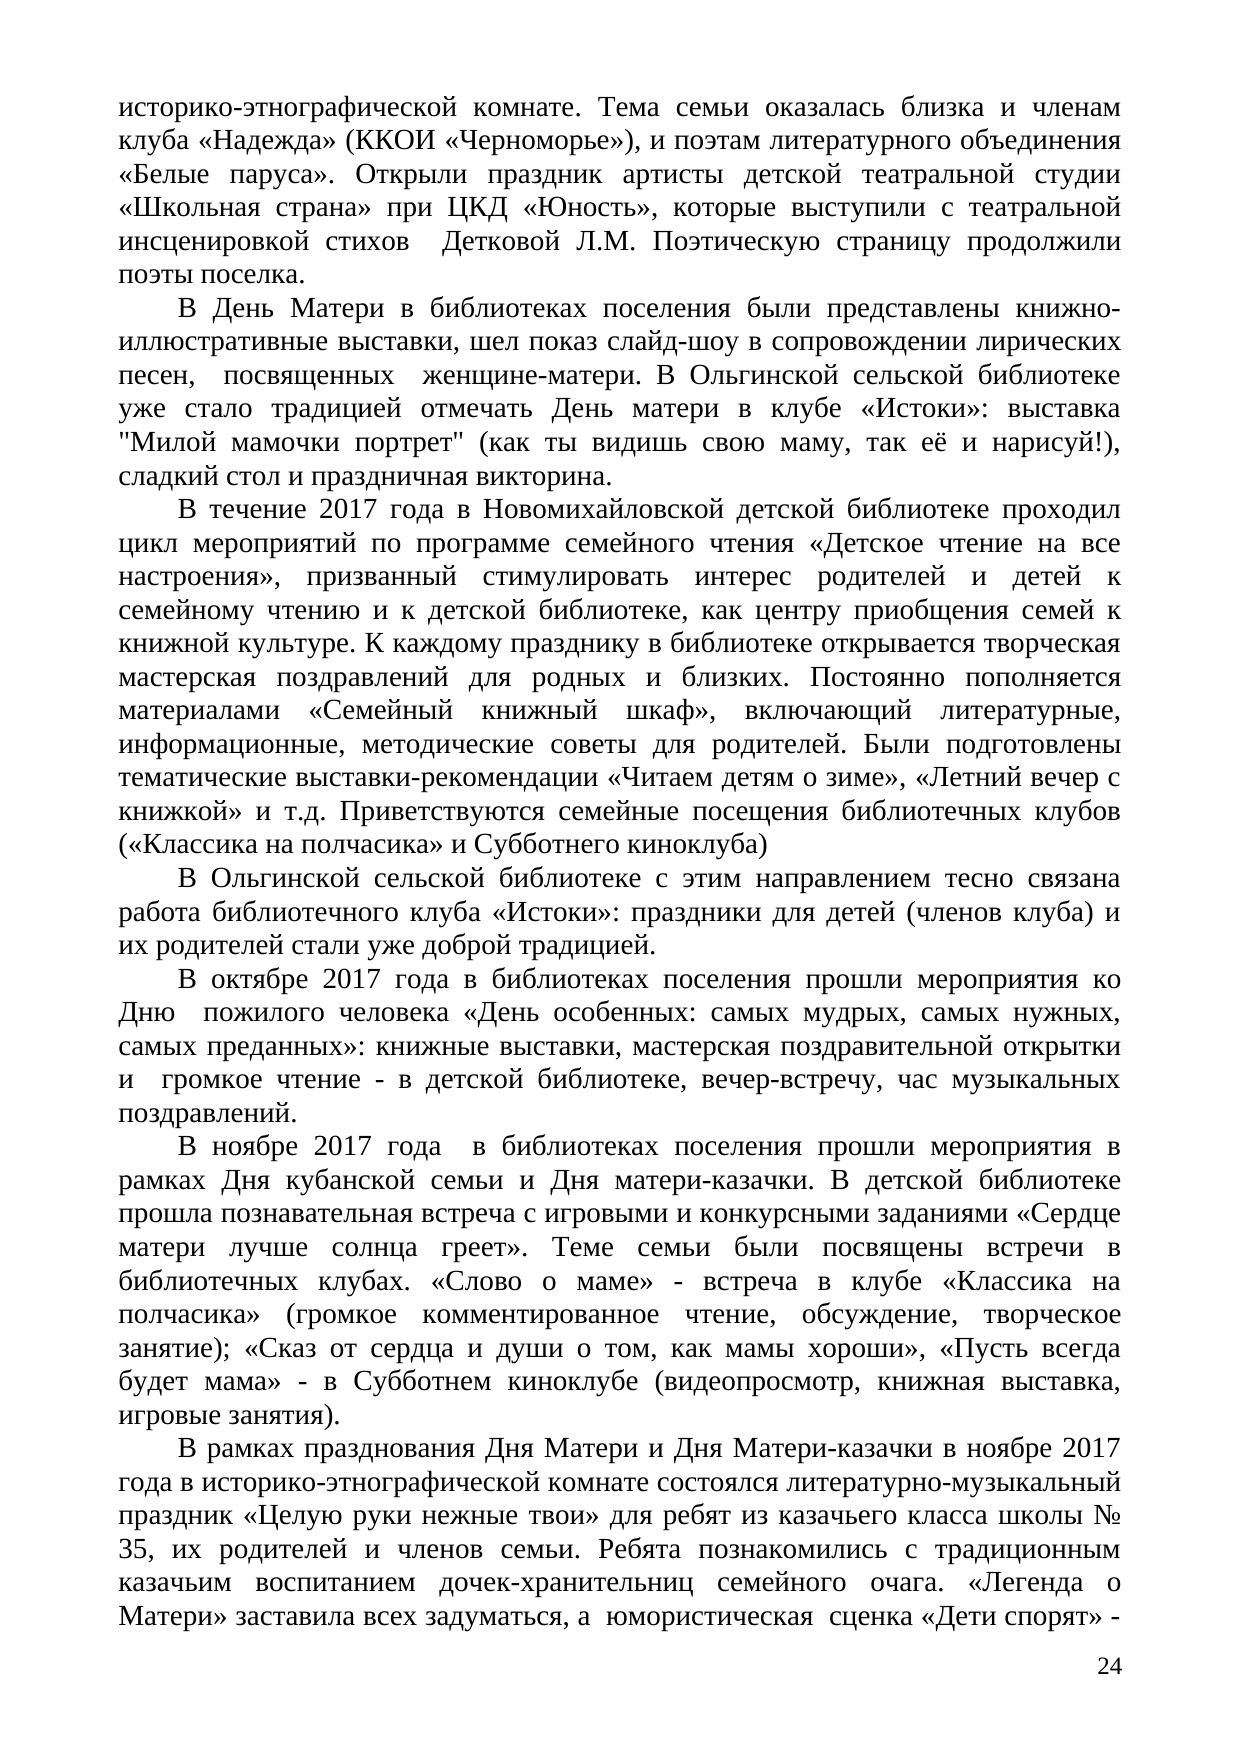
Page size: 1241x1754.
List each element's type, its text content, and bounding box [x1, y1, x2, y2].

text В День Матери в библиотеках поселения были представлены книжно-иллюстративные выставки, шел показ слайд-шоу в сопровождении лирических песен, посвященных женщине-матери. В Ольгинской сельской библиотеке уже стало традицией отмечать День матери в клубе «Истоки»: выставка "Милой мамочки портрет" (как ты видишь свою маму, так её и нарисуй!), сладкий стол и праздничная викторина. [118, 290, 1122, 491]
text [118, 89, 1122, 290]
text В течение 2017 года в Новомихайловской детской библиотеке проходил цикл мероприятий по программе семейного чтения «Детское чтение на все настроения», призванный стимулировать интерес родителей и детей к семейному чтению и к детской библиотеке, как центру приобщения семей к книжной культуре. К каждому празднику в библиотеке открывается творческая мастерская поздравлений для родных и близких. Постоянно пополняется материалами «Семейный книжный шкаф», включающий литературные, информационные, методические советы для родителей. Были подготовлены тематические выставки-рекомендации «Читаем детям о зиме», «Летний вечер с книжкой» и т.д. Приветствуются семейные посещения библиотечных клубов («Классика на полчасика» и Субботнего киноклуба) [118, 491, 1122, 860]
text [118, 1430, 1122, 1632]
text В октябре 2017 года в библиотеках поселения прошли мероприятия ко Дню пожилого человека «День особенных: самых мудрых, самых нужных, самых преданных»: книжные выставки, мастерская поздравительной открытки и громкое чтение - в детской библиотеке, вечер-встречу, час музыкальных поздравлений. [118, 961, 1122, 1128]
text В Ольгинской сельской библиотеке с этим направлением тесно связана работа библиотечного клуба «Истоки»: праздники для детей (членов клуба) и их родителей стали уже доброй традицией. [118, 860, 1122, 961]
text В ноябре 2017 года в библиотеках поселения прошли мероприятия в рамках Дня кубанской семьи и Дня матери-казачки. В детской библиотеке прошла познавательная встреча с игровыми и конкурсными заданиями «Сердце матери лучше солнца греет». Теме семьи были посвящены встречи в библиотечных клубах. «Слово о маме» - встреча в клубе «Классика на полчасика» (громкое комментированное чтение, обсуждение, творческое занятие); «Сказ от сердца и души о том, как мамы хороши», «Пусть всегда будет мама» - в Субботнем киноклубе (видеопросмотр, книжная выставка, игровые занятия). [118, 1128, 1122, 1430]
